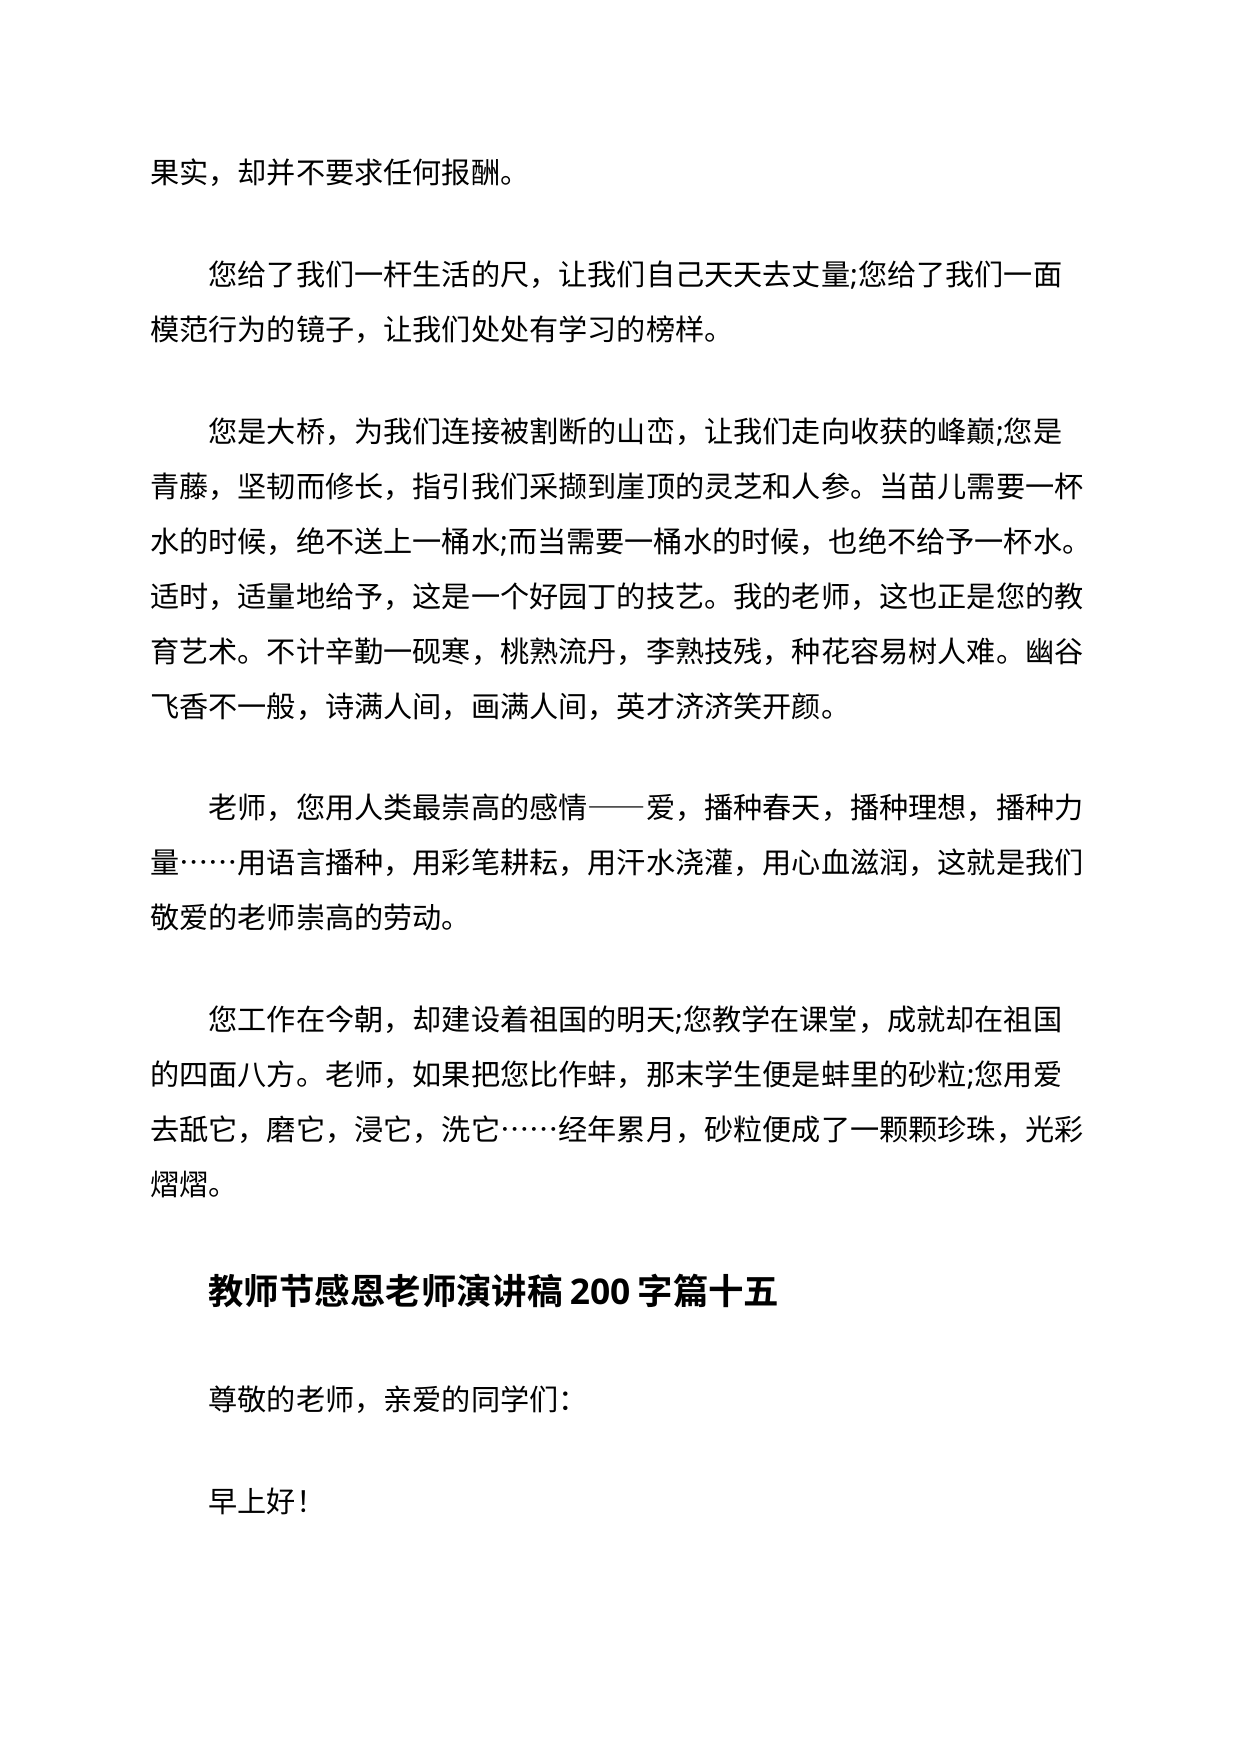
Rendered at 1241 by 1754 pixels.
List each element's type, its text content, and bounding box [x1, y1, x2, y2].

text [150, 150, 1090, 192]
text 老师，您用人类最崇高的感情——爱，播种春天，播种理想，播种力量……用语言播种，用彩笔耕耘，用汗水浇灌，用心血滋润，这就是我们敬爱的老师崇高的劳动。 [150, 785, 1090, 937]
text 尊敬的老师，亲爱的同学们： [150, 1377, 1090, 1419]
text 您工作在今朝，却建设着祖国的明天;您教学在课堂，成就却在祖国的四面八方。老师，如果把您比作蚌，那末学生便是蚌里的砂粒;您用爱去舐它，磨它，浸它，洗它……经年累月，砂粒便成了一颗颗珍珠，光彩熠熠。 [150, 997, 1090, 1204]
text 教师节感恩老师演讲稿200字篇十五 [150, 1263, 1090, 1314]
text 您给了我们一杆生活的尺，让我们自己天天去丈量;您给了我们一面模范行为的镜子，让我们处处有学习的榜样。 [150, 252, 1090, 349]
text 您是大桥，为我们连接被割断的山峦，让我们走向收获的峰巅;您是青藤，坚韧而修长，指引我们采撷到崖顶的灵芝和人参。当苗儿需要一杯水的时候，绝不送上一桶水;而当需要一桶水的时候，也绝不给予一杯水。适时，适量地给予，这是一个好园丁的技艺。我的老师，这也正是您的教育艺术。不计辛勤一砚寒，桃熟流丹，李熟技残，种花容易树人难。幽谷飞香不一般，诗满人间，画满人间，英才济济笑开颜。 [150, 408, 1090, 726]
text 早上好！ [150, 1478, 1090, 1521]
